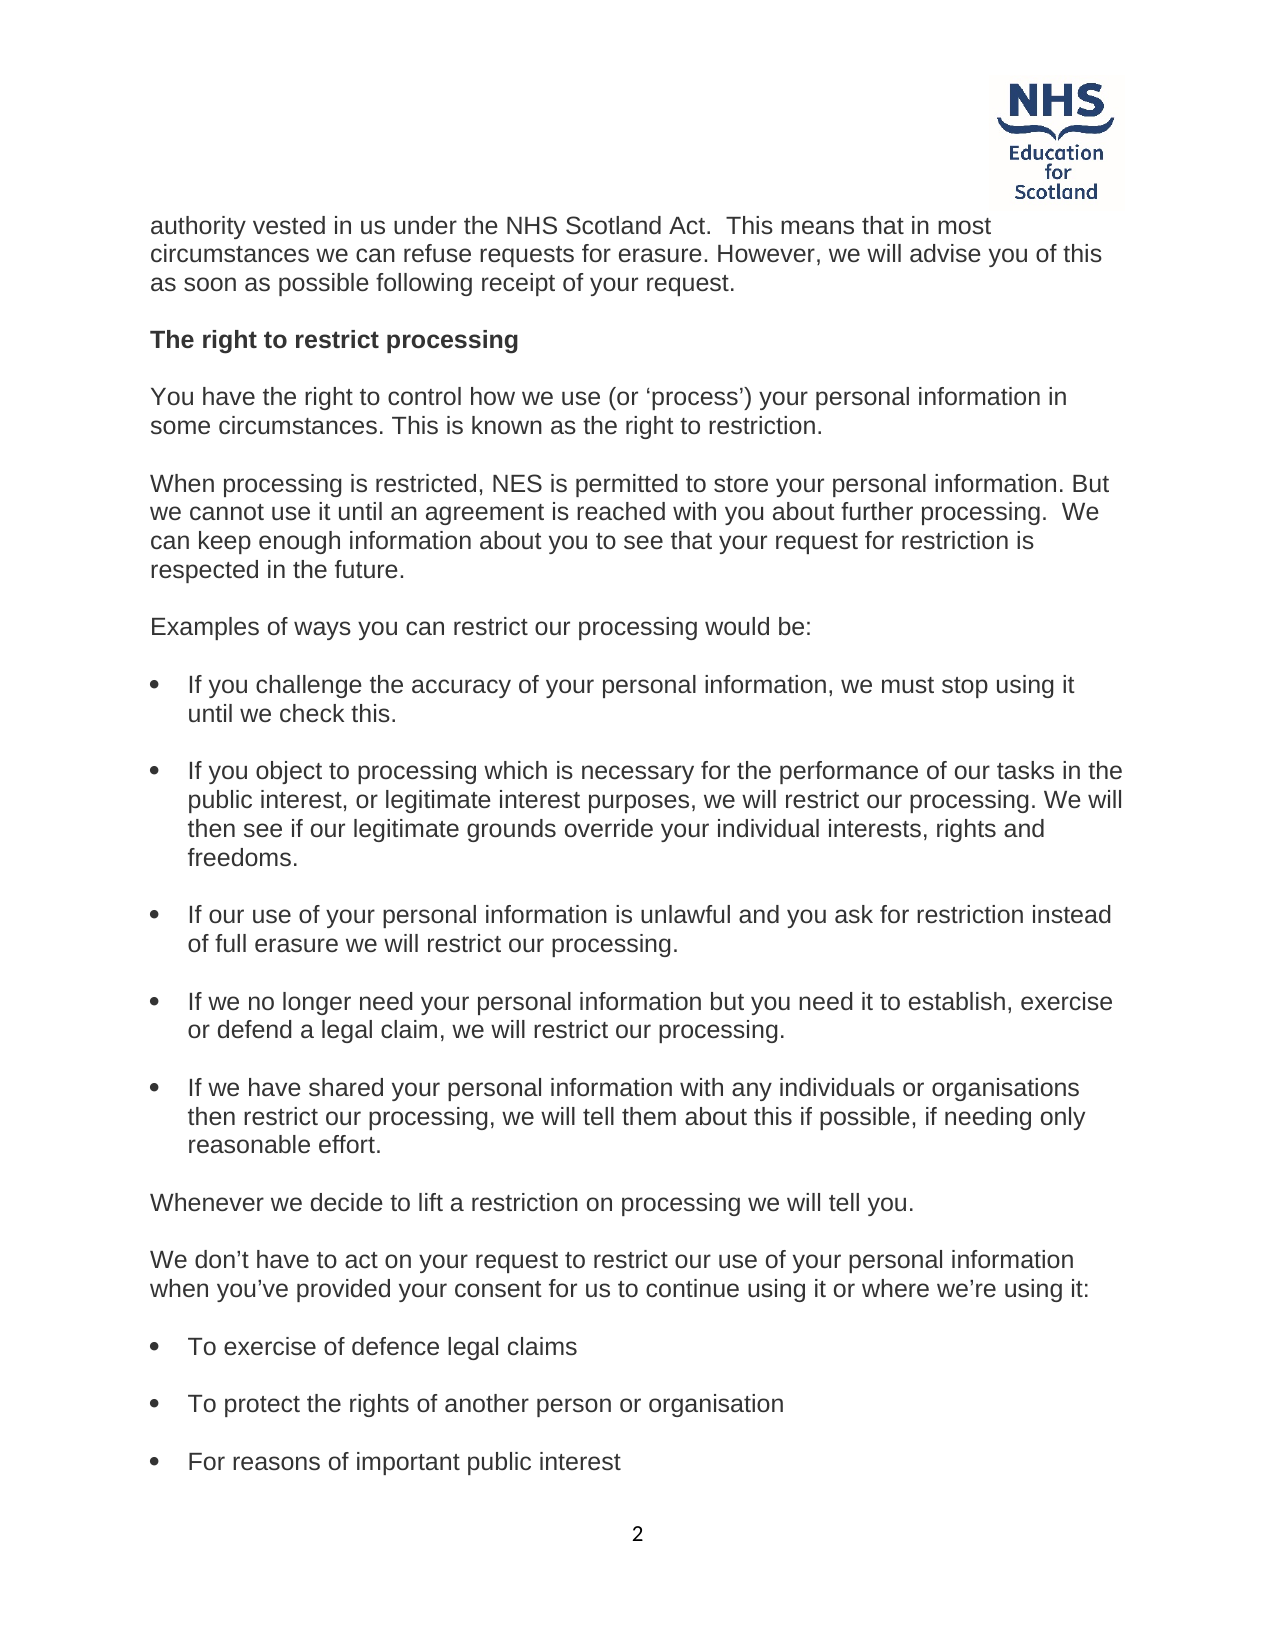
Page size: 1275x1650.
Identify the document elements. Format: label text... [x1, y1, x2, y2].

list To exercise of defence legal claims [150, 1332, 1125, 1361]
text When processing is restricted, NES is permitted to store your personal information. But we cannot use it until an agreement is reached with you about further processing. We can keep enough information about you to see that your request for restriction is respected in the future. [150, 469, 1125, 584]
list If you challenge the accuracy of your personal information, we must stop using it until we check this. [150, 670, 1125, 727]
list For reasons of important public interest [150, 1447, 1125, 1476]
list If our use of your personal information is unlawful and you ask for restriction instead of full erasure we will restrict our processing. [150, 900, 1125, 958]
text Examples of ways you can restrict our processing would be: [150, 612, 1125, 641]
list If we no longer need your personal information but you need it to establish, exercise or defend a legal claim, we will restrict our processing. [150, 986, 1125, 1044]
text The right to restrict processing [150, 325, 1125, 354]
text We don’t have to act on your request to restrict our use of your personal information when you’ve provided your consent for us to continue using it or where we’re using it: [150, 1245, 1125, 1303]
list To protect the rights of another person or organisation [150, 1389, 1125, 1418]
text Whenever we decide to lift a restriction on processing we will tell you. [150, 1188, 1125, 1217]
picture [988, 75, 1125, 211]
text You have the right to control how we use (or ‘process’) your personal information in some circumstances. This is known as the right to restriction. [150, 382, 1125, 440]
list If you object to processing which is necessary for the performance of our tasks in the public interest, or legitimate interest purposes, we will restrict our processing. We will then see if our legitimate grounds override your individual interests, rights and freedoms. [150, 756, 1125, 871]
list If we have shared your personal information with any individuals or organisations then restrict our processing, we will tell them about this if possible, if needing only reasonable effort. [150, 1073, 1125, 1159]
